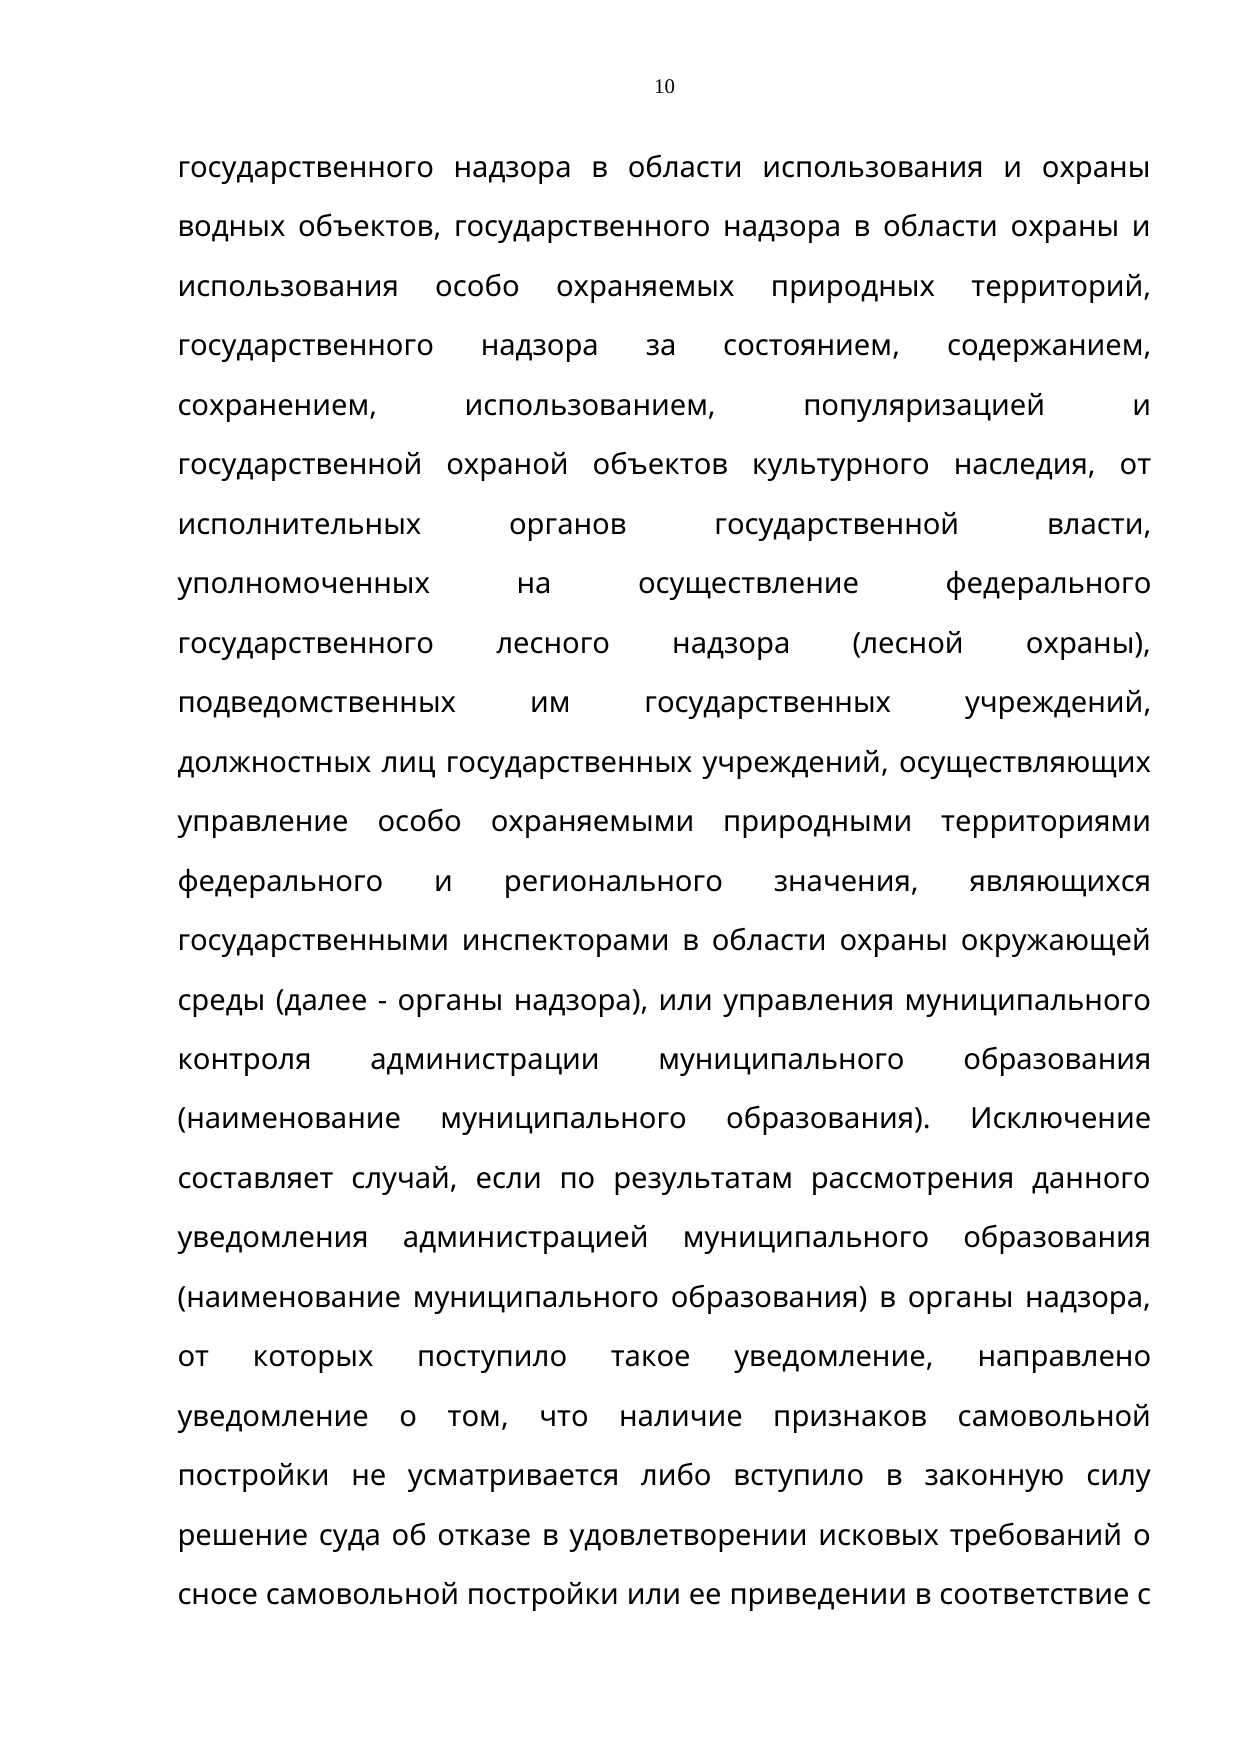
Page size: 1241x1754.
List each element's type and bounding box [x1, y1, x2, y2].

text [177, 146, 1152, 1613]
